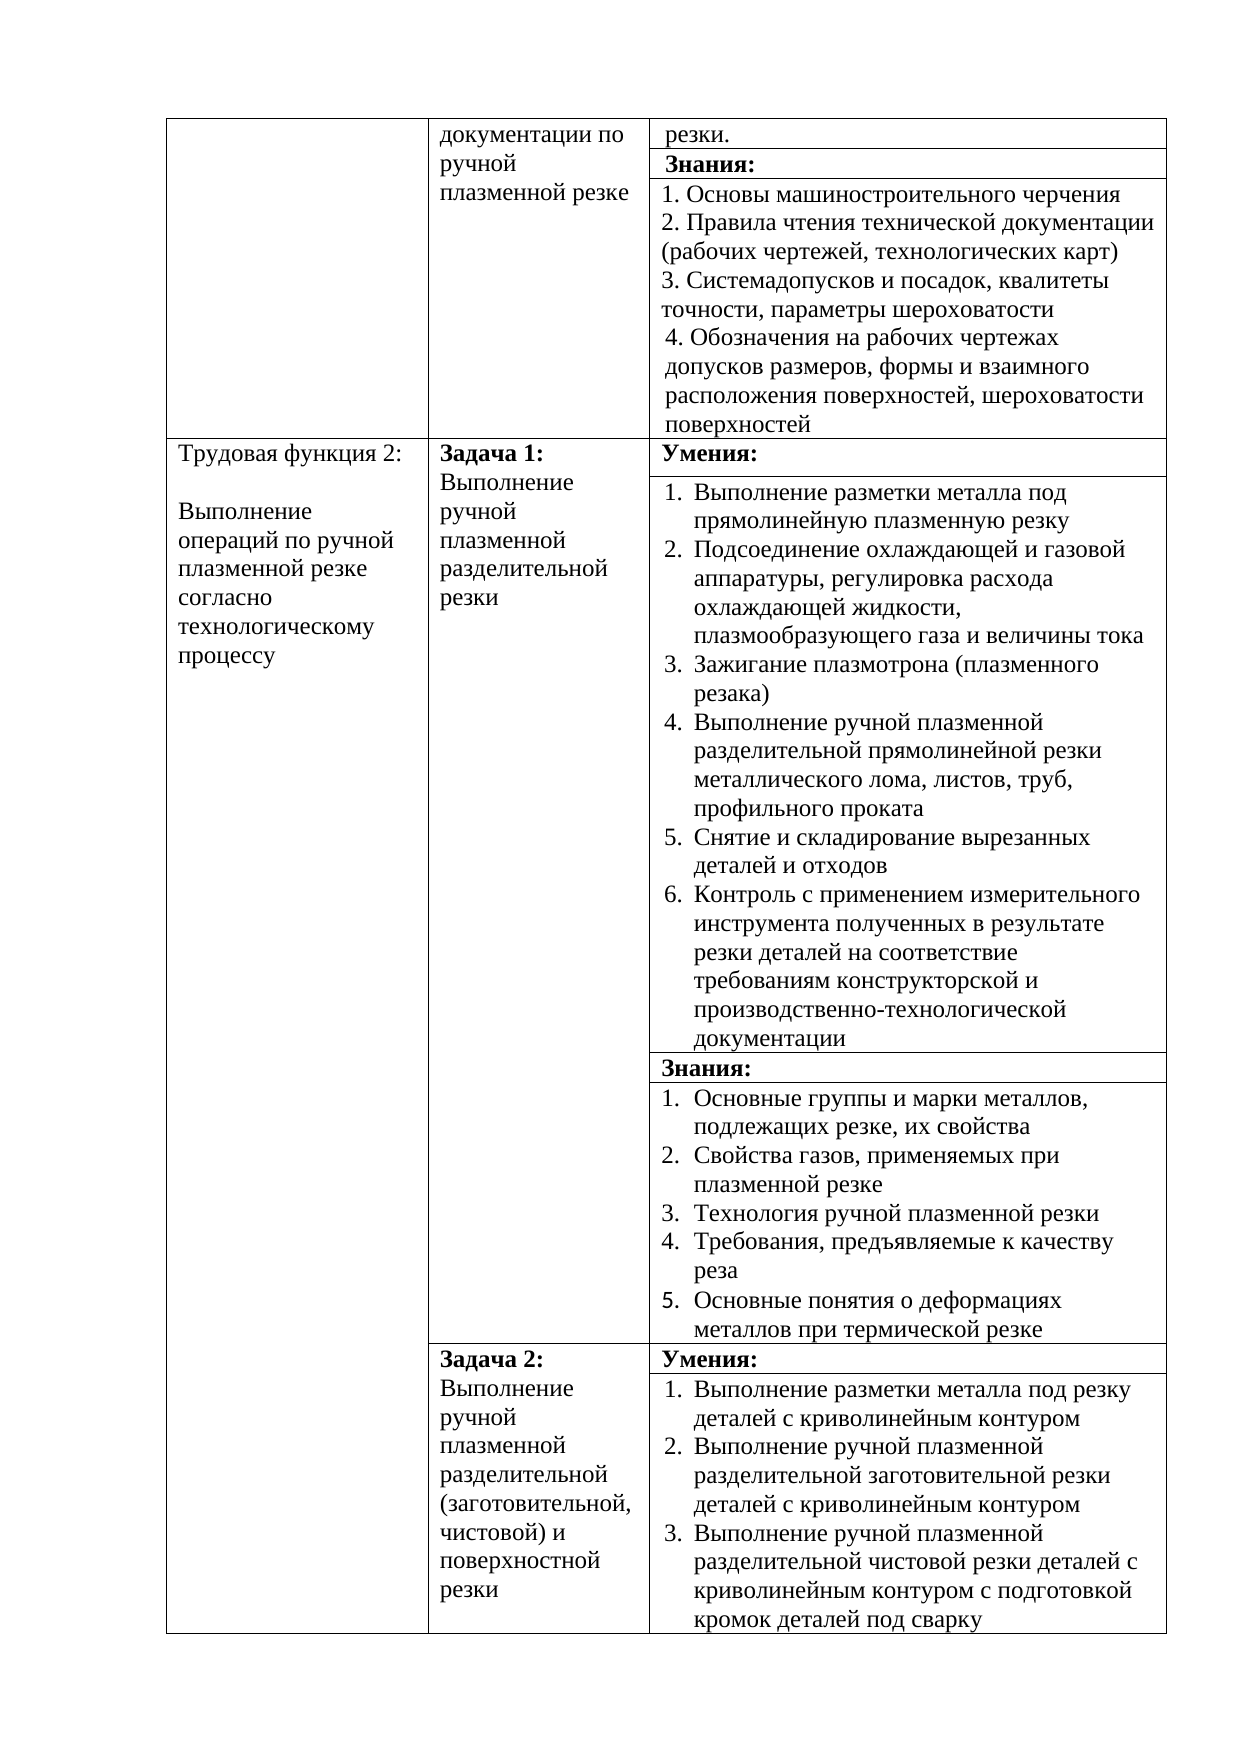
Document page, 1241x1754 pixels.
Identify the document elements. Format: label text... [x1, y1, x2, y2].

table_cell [650, 1374, 1166, 1633]
table_cell Основные группы и марки металлов, подлежащих резке, их свойства Свойства газов, применяемых при плазменной резке Технология ручной плазменной резки Требования, предъявляемые к качеству реза Основные понятия о деформациях металлов при термической резке [650, 1083, 1166, 1343]
table_cell Задача 1: Выполнение ручной плазменной разделительной резки [429, 439, 649, 1343]
table_cell 1. Основы машиностроительного черчения 2. Правила чтения технической документации (рабочих чертежей, технологических карт) 3. Системадопусков и посадок, квалитеты точности, параметры шероховатости 4. Обозначения на рабочих чертежах допусков размеров, формы и взаимного расположения поверхностей, шероховатости поверхностей [650, 179, 1166, 437]
table_cell Знания: [650, 149, 1166, 178]
table_cell Выполнение разметки металла под прямолинейную плазменную резку Подсоединение охлаждающей и газовой аппаратуры, регулировка расхода охлаждающей жидкости, плазмообразующего газа и величины тока Зажигание плазмотрона (плазменного резака) Выполнение ручной плазменной разделительной прямолинейной резки металлического лома, листов, труб, профильного проката Снятие и складирование вырезанных деталей и отходов Контроль с применением измерительного инструмента полученных в результате резки деталей на соответствие требованиям конструкторской и производственно-технологической документации [650, 477, 1166, 1052]
table_cell Умения: [650, 439, 1166, 476]
table_cell Знания: [650, 1053, 1166, 1082]
table_cell Трудовая функция 2: Выполнение операций по ручной плазменной резке согласно технологическому процессу [167, 439, 428, 1633]
table_cell Умения: [650, 1344, 1166, 1373]
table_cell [650, 119, 1166, 148]
table_cell Задача 2: Выполнение ручной плазменной разделительной (заготовительной, чистовой) и поверхностной резки [429, 1344, 649, 1633]
